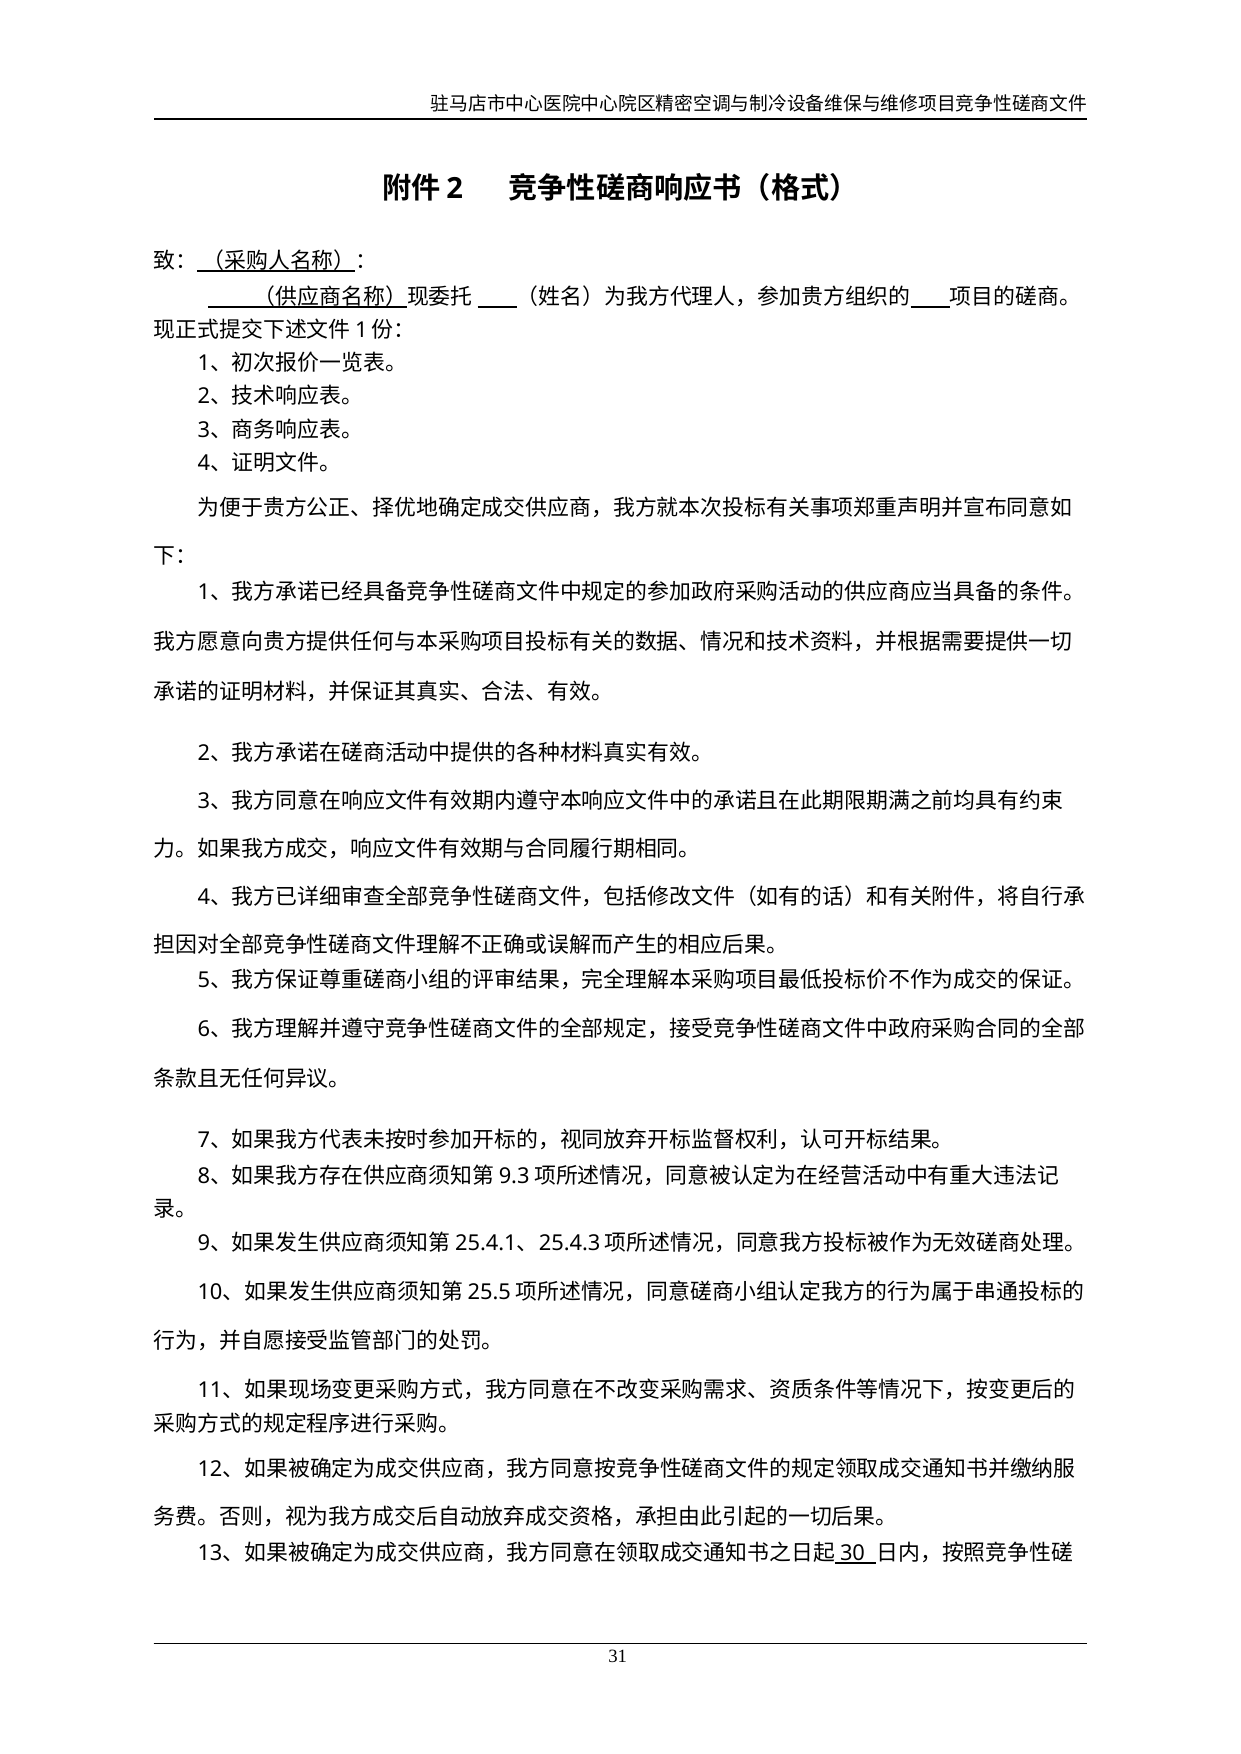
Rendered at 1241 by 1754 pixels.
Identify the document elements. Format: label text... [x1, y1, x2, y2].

text 2、我方承诺在磋商活动中提供的各种材料真实有效。 [153, 722, 1087, 770]
text 11、如果现场变更采购方式，我方同意在不改变采购需求、资质条件等情况下，按变更后的采购方式的规定程序进行采购。 [153, 1372, 1087, 1438]
text 致： （采购人名称）： [153, 230, 1087, 278]
subtitle 附件2 竞争性磋商响应书（格式） [153, 164, 1087, 207]
text 1、初次报价一览表。 [153, 344, 1087, 378]
text 3、商务响应表。 [153, 411, 1087, 444]
text 7、如果我方代表未按时参加开标的，视同放弃开标监督权利，认可开标结果。 [153, 1109, 1087, 1157]
text 4、证明文件。 [153, 444, 1087, 477]
text 为便于贵方公正、择优地确定成交供应商，我方就本次投标有关事项郑重声明并宣布同意如下： [153, 477, 1087, 573]
text 10、如果发生供应商须知第25.5项所述情况，同意磋商小组认定我方的行为属于串通投标的行为，并自愿接受监管部门的处罚。 [153, 1273, 1087, 1356]
text 6、我方理解并遵守竞争性磋商文件的全部规定，接受竞争性磋商文件中政府采购合同的全部条款且无任何异议。 [153, 1011, 1087, 1094]
text （供应商名称）现委托 （姓名）为我方代理人，参加贵方组织的 项目的磋商。现正式提交下述文件1份： [153, 278, 1087, 344]
text 8、如果我方存在供应商须知第9.3项所述情况，同意被认定为在经营活动中有重大违法记录。 [153, 1157, 1087, 1224]
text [153, 1534, 1087, 1567]
text 4、我方已详细审查全部竞争性磋商文件，包括修改文件（如有的话）和有关附件，将自行承担因对全部竞争性磋商文件理解不正确或误解而产生的相应后果。 [153, 866, 1087, 962]
text 1、我方承诺已经具备竞争性磋商文件中规定的参加政府采购活动的供应商应当具备的条件。我方愿意向贵方提供任何与本采购项目投标有关的数据、情况和技术资料，并根据需要提供一切承诺的证明材料，并保证其真实、合法、有效。 [153, 573, 1087, 706]
text 12、如果被确定为成交供应商，我方同意按竞争性磋商文件的规定领取成交通知书并缴纳服务费。否则，视为我方成交后自动放弃成交资格，承担由此引起的一切后果。 [153, 1438, 1087, 1534]
text 3、我方同意在响应文件有效期内遵守本响应文件中的承诺且在此期限期满之前均具有约束力。如果我方成交，响应文件有效期与合同履行期相同。 [153, 770, 1087, 866]
text 9、如果发生供应商须知第25.4.1、25.4.3项所述情况，同意我方投标被作为无效磋商处理。 [153, 1224, 1087, 1257]
text 5、我方保证尊重磋商小组的评审结果，完全理解本采购项目最低投标价不作为成交的保证。 [153, 962, 1087, 995]
text 2、技术响应表。 [153, 378, 1087, 411]
